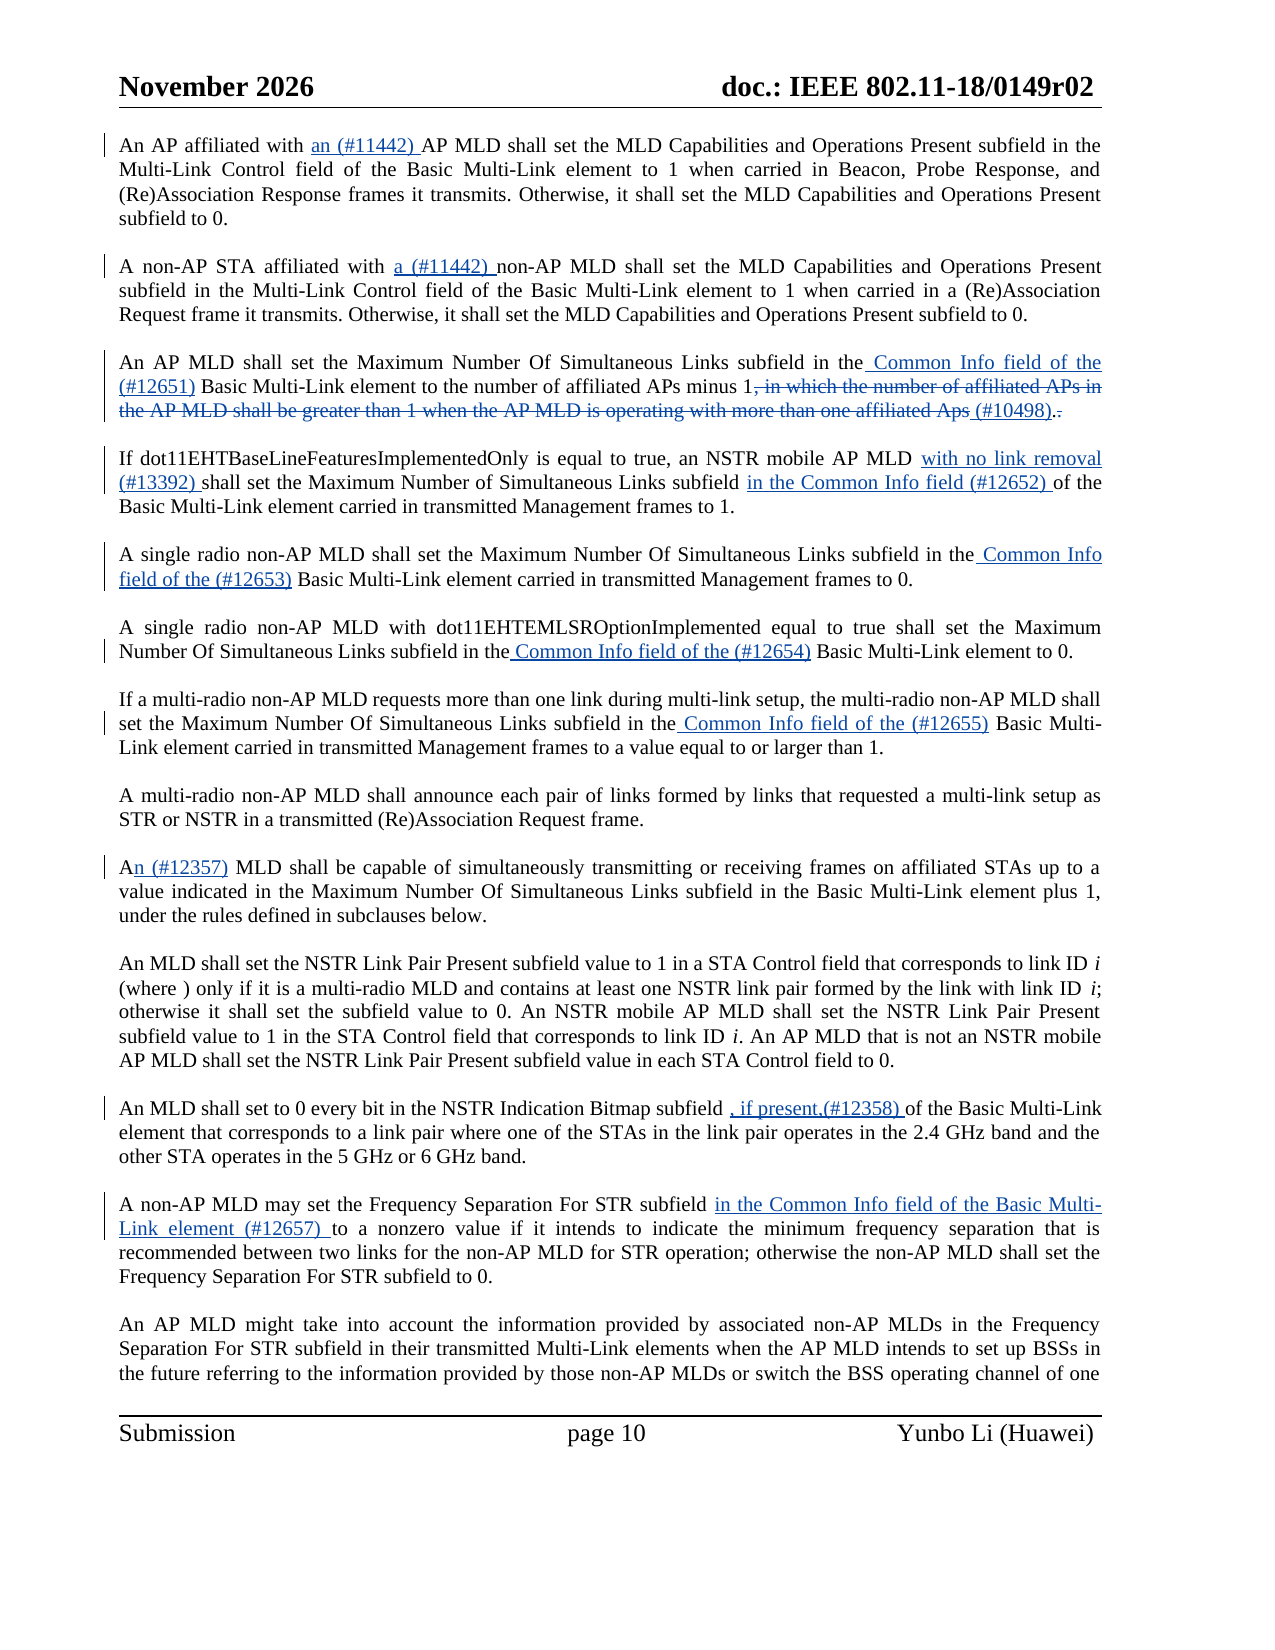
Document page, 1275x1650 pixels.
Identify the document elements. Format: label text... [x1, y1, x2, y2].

text A single radio non-AP MLD with dot11EHTEMLSROptionImplemented equal to true shall set the Maximum Number Of Simultaneous Links subfield in the Basic Multi-Link element to 0. [119, 614, 1102, 663]
text An AP MLD shall set the Maximum Number Of Simultaneous Links subfield in the Basic Multi-Link element to the number of affiliated APs minus 1. [119, 350, 1102, 422]
text If a multi-radio non-AP MLD requests more than one link during multi-link setup, the multi-radio non-AP MLD shall set the Maximum Number Of Simultaneous Links subfield in the Basic Multi-Link element carried in transmitted Management frames to a value equal to or larger than 1. [119, 687, 1102, 759]
text A non-AP MLD may set the Frequency Separation For STR subfield to a nonzero value if it intends to indicate the minimum frequency separation that is recommended between two links for the non-AP MLD for STR operation; otherwise the non-AP MLD shall set the Frequency Separation For STR subfield to 0. [119, 1192, 1102, 1288]
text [119, 1312, 1102, 1384]
text A MLD shall be capable of simultaneously transmitting or receiving frames on affiliated STAs up to a value indicated in the Maximum Number Of Simultaneous Links subfield in the Basic Multi-Link element plus 1, under the rules defined in subclauses below. [119, 855, 1102, 927]
text An MLD shall set the NSTR Link Pair Present subfield value to 1 in a STA Control field that corresponds to link ID i (where ) only if it is a multi-radio MLD and contains at least one NSTR link pair formed by the link with link ID i; otherwise it shall set the subfield value to 0. An NSTR mobile AP MLD shall set the NSTR Link Pair Present subfield value to 1 in the STA Control field that corresponds to link ID i. An AP MLD that is not an NSTR mobile AP MLD shall set the NSTR Link Pair Present subfield value in each STA Control field to 0. [119, 951, 1102, 1072]
text An MLD shall set to 0 every bit in the NSTR Indication Bitmap subfield of the Basic Multi-Link element that corresponds to a link pair where one of the STAs in the link pair operates in the 2.4 GHz band and the other STA operates in the 5 GHz or 6 GHz band. [119, 1096, 1102, 1168]
text A multi-radio non-AP MLD shall announce each pair of links formed by links that requested a multi-link setup as STR or NSTR in a transmitted (Re)Association Request frame. [119, 783, 1102, 831]
text A non-AP STA affiliated with non-AP MLD shall set the MLD Capabilities and Operations Present subfield in the Multi-Link Control field of the Basic Multi-Link element to 1 when carried in a (Re)Association Request frame it transmits. Otherwise, it shall set the MLD Capabilities and Operations Present subfield to 0. [119, 254, 1102, 326]
text If dot11EHTBaseLineFeaturesImplementedOnly is equal to true, an NSTR mobile AP MLD shall set the Maximum Number of Simultaneous Links subfield of the Basic Multi-Link element carried in transmitted Management frames to 1. [119, 446, 1102, 518]
text An AP affiliated with AP MLD shall set the MLD Capabilities and Operations Present subfield in the Multi-Link Control field of the Basic Multi-Link element to 1 when carried in Beacon, Probe Response, and (Re)Association Response frames it transmits. Otherwise, it shall set the MLD Capabilities and Operations Present subfield to 0. [119, 133, 1102, 229]
text A single radio non-AP MLD shall set the Maximum Number Of Simultaneous Links subfield in the Basic Multi-Link element carried in transmitted Management frames to 0. [119, 542, 1102, 591]
